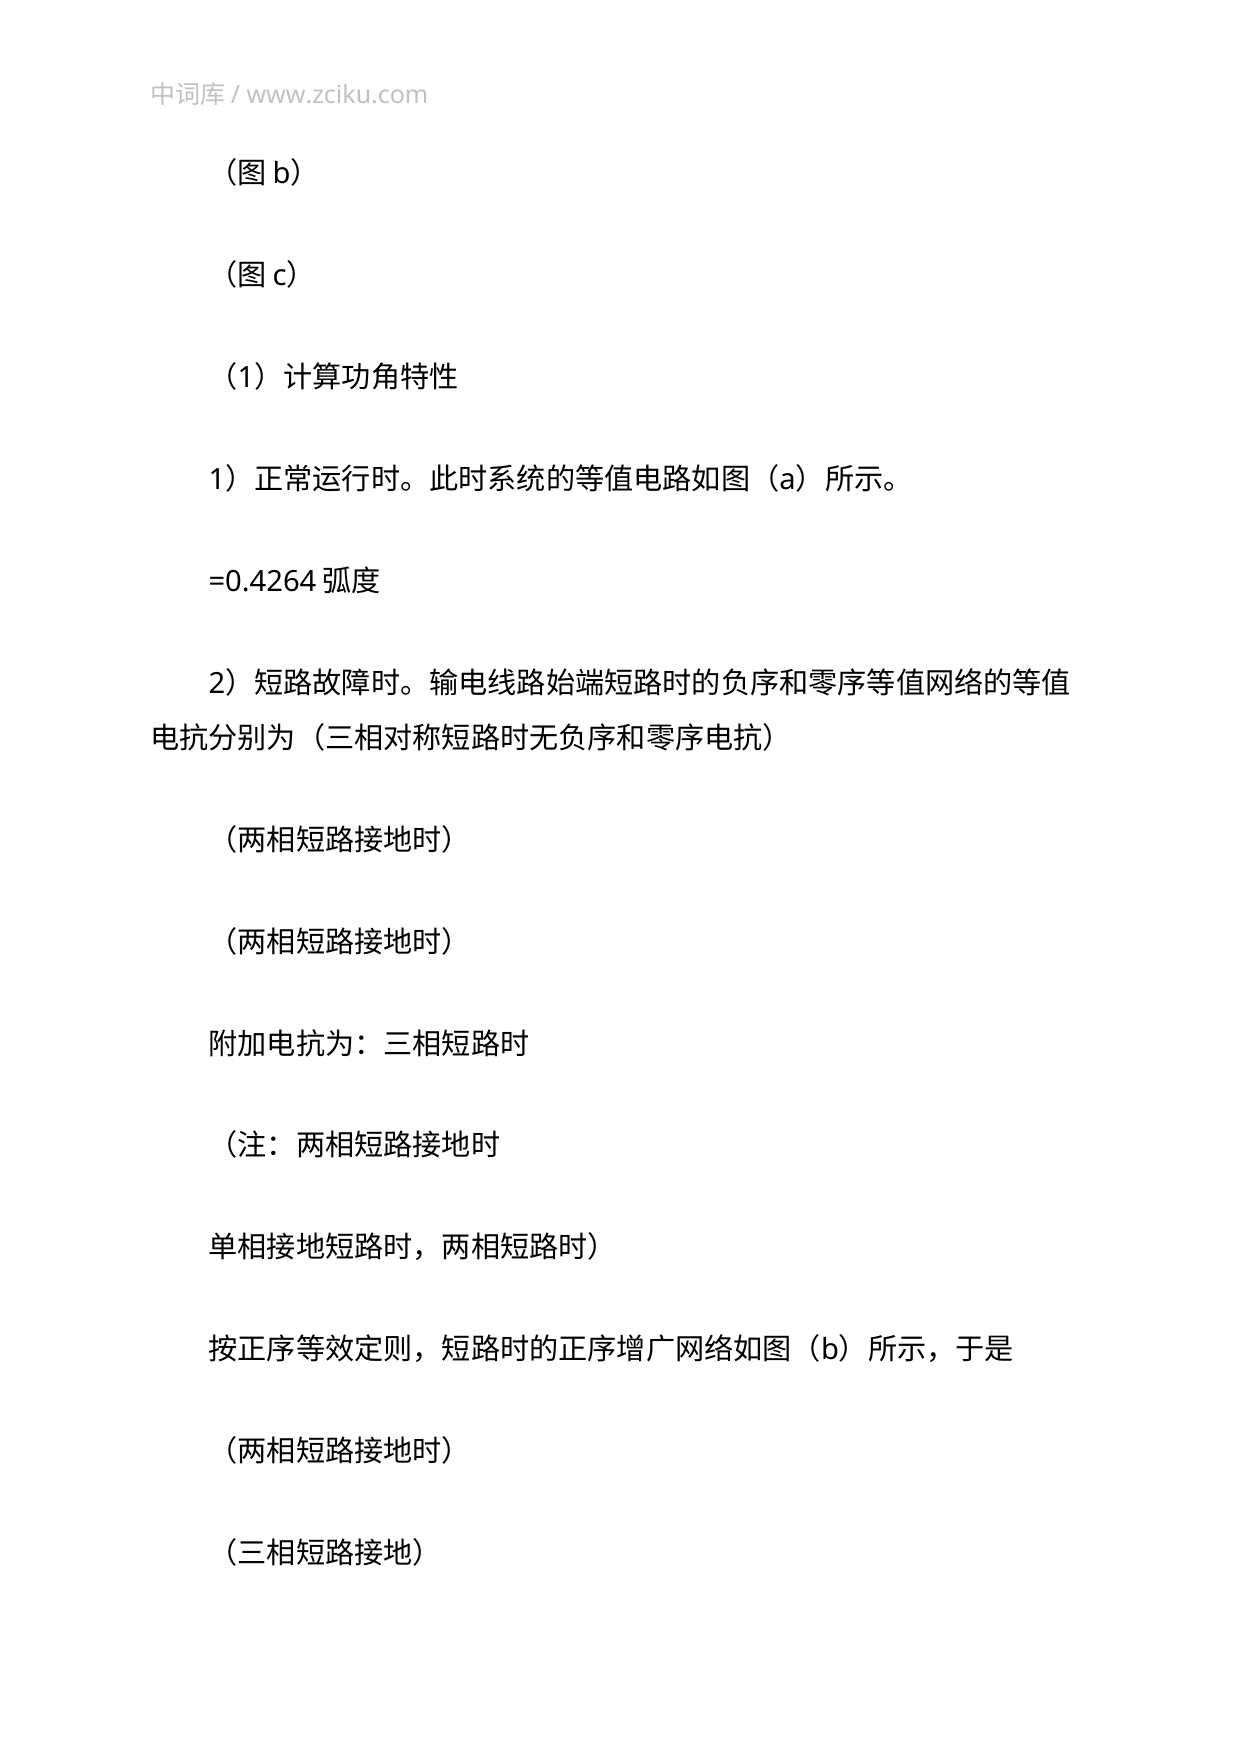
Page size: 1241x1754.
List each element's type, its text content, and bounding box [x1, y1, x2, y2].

text （两相短路接地时） [150, 1427, 1090, 1470]
text =0.4264弧度 [150, 558, 1090, 600]
text （注：两相短路接地时 [150, 1122, 1090, 1164]
text （三相短路接地） [150, 1529, 1090, 1572]
text （1）计算功角特性 [150, 354, 1090, 396]
text （图c） [150, 252, 1090, 294]
text 1）正常运行时。此时系统的等值电路如图（a）所示。 [150, 456, 1090, 498]
text 2）短路故障时。输电线路始端短路时的负序和零序等值网络的等值电抗分别为（三相对称短路时无负序和零序电抗） [150, 660, 1090, 757]
text （图b） [150, 150, 1090, 192]
text （两相短路接地时） [150, 817, 1090, 859]
text 单相接地短路时，两相短路时） [150, 1224, 1090, 1266]
text 附加电抗为：三相短路时 [150, 1020, 1090, 1062]
text （两相短路接地时） [150, 918, 1090, 961]
text 按正序等效定则，短路时的正序增广网络如图（b）所示，于是 [150, 1326, 1090, 1368]
